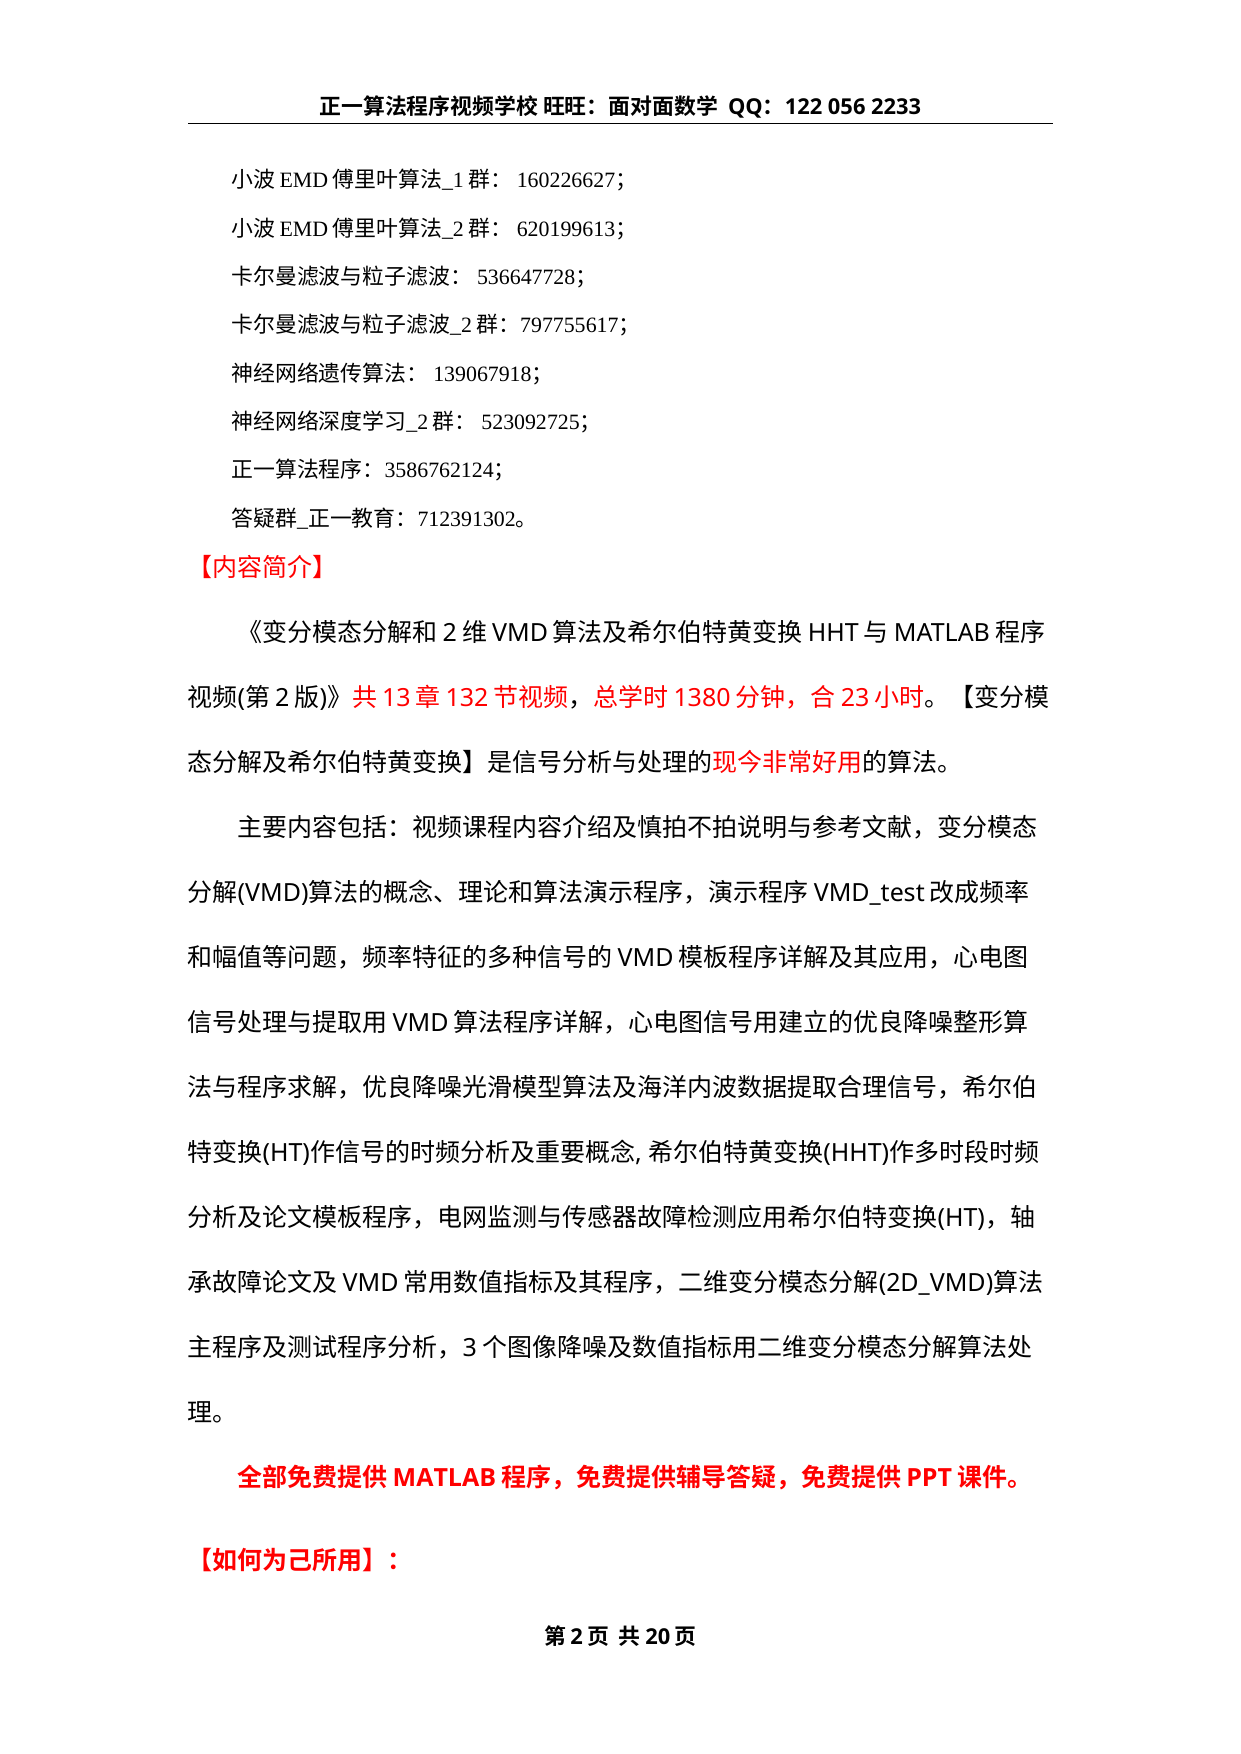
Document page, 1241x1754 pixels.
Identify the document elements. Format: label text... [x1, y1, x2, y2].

text 神经网络深度学习_2群： 523092725； [187, 404, 1053, 436]
text 小波EMD傅里叶算法_2群： 620199613； [187, 210, 1053, 243]
text 全部免费提供MATLAB程序，免费提供辅导答疑，免费提供PPT课件。 [187, 1443, 1053, 1508]
text 卡尔曼滤波与粒子滤波_2群：797755617； [187, 307, 1053, 339]
subtitle 《变分模态分解和2维VMD算法及希尔伯特黄变换HHT与MATLAB程序视频(第2版)》共13章132节视频，总学时1380分钟，合23小时。【变分模态分解及希尔伯特黄变换】是信号分析与处理的现今非常好用的算法。 [187, 598, 1053, 793]
subtitle 答疑群_正一教育：712391302。 [187, 500, 1053, 533]
subtitle 【内容简介】 [187, 533, 1053, 598]
text 神经网络遗传算法： 139067918； [187, 355, 1053, 388]
text 正一算法程序：3586762124； [187, 452, 1053, 484]
text 【如何为己所用】： [187, 1526, 1053, 1591]
subtitle 主要内容包括：视频课程内容介绍及慎拍不拍说明与参考文献，变分模态分解(VMD)算法的概念、理论和算法演示程序，演示程序VMD_test改成频率和幅值等问题，频率特征的多种信号的VMD模板程序详解及其应用，心电图信号处理与提取用VMD算法程序详解，心电图信号用建立的优良降噪整形算法与程序求解，优良降噪光滑模型算法及海洋内波数据提取合理信号，希尔伯特变换(HT)作信号的时频分析及重要概念, 希尔伯特黄变换(HHT)作多时段时频分析及论文模板程序，电网监测与传感器故障检测应用希尔伯特变换(HT)，轴承故障论文及VMD常用数值指标及其程序，二维变分模态分解(2D_VMD)算法主程序及测试程序分析，3个图像降噪及数值指标用二维变分模态分解算法处理。 [187, 793, 1053, 1443]
text 卡尔曼滤波与粒子滤波： 536647728； [187, 259, 1053, 291]
text 小波EMD傅里叶算法_1群： 160226627； [187, 162, 1053, 194]
